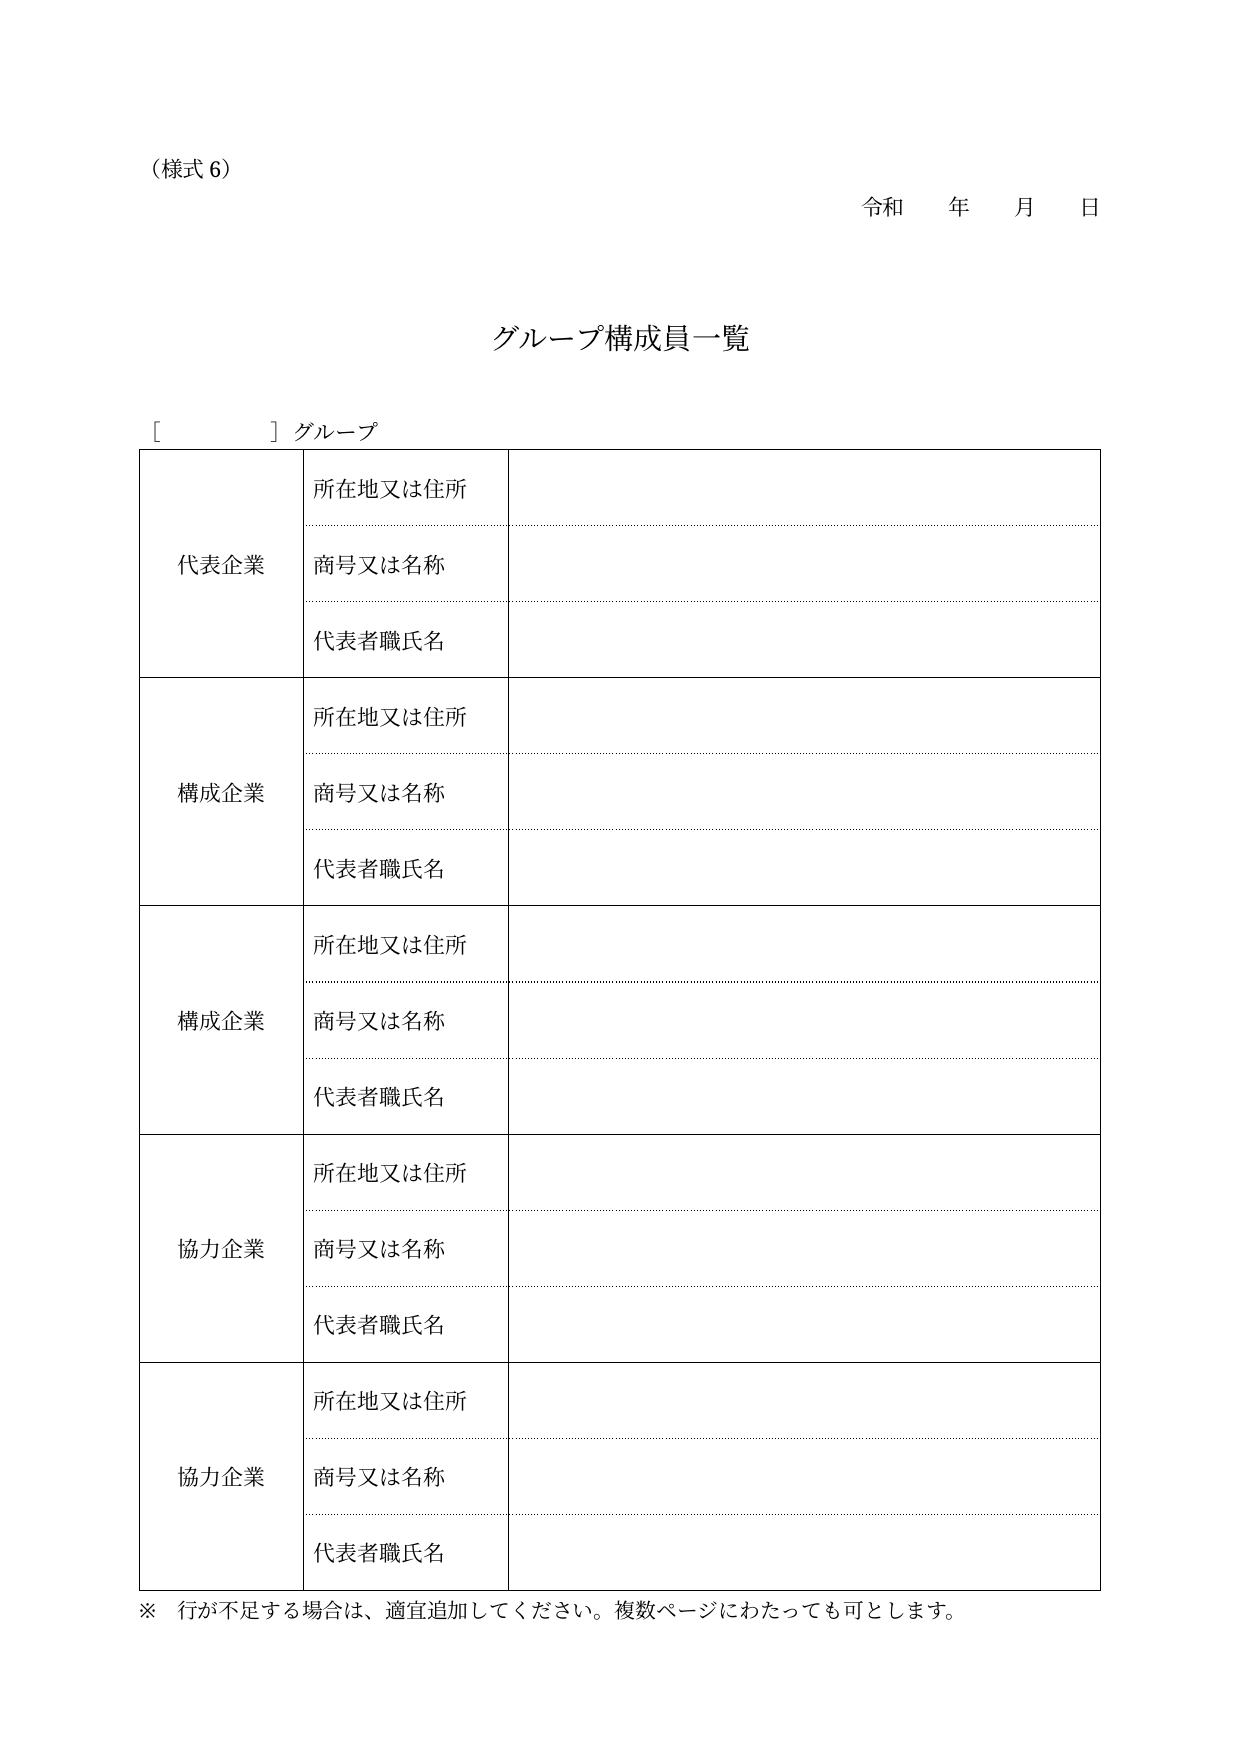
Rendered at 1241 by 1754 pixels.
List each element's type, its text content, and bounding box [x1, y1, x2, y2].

table_cell 商号又は名称 [304, 525, 508, 601]
table_cell 代表者職氏名 [304, 601, 508, 677]
text 令和 年 月 日 [139, 187, 1101, 224]
table_cell [509, 829, 1100, 905]
table_cell [509, 601, 1100, 677]
table_cell [509, 525, 1100, 601]
table_cell 代表者職氏名 [304, 829, 508, 905]
table_cell 所在地又は住所 [304, 678, 508, 753]
table_cell 構成企業 [140, 678, 303, 905]
table_cell 所在地又は住所 [304, 906, 508, 981]
table_cell 協力企業 [140, 1135, 303, 1362]
text （様式） [139, 149, 1101, 187]
table_cell [509, 678, 1100, 753]
text ［ ］グループ [139, 412, 1101, 449]
table_cell [509, 1058, 1100, 1133]
text グループ構成員一覧 [139, 299, 1101, 374]
table_cell 所在地又は住所 [304, 1135, 508, 1209]
table_cell 代表者職氏名 [304, 1058, 508, 1133]
table_cell 商号又は名称 [304, 1438, 508, 1514]
text ※ 行が不足する場合は、適宜追加してください。複数ページにわたっても可とします。 [139, 1591, 1101, 1628]
table_cell 協力企業 [140, 1363, 303, 1590]
table_cell 代表者職氏名 [304, 1286, 508, 1362]
table_cell 代表者職氏名 [304, 1514, 508, 1590]
table_cell [509, 906, 1100, 981]
table_cell [509, 1363, 1100, 1438]
table_cell [509, 1286, 1100, 1362]
table_cell 構成企業 [140, 906, 303, 1133]
table_cell 所在地又は住所 [304, 1363, 508, 1438]
table_cell [509, 1210, 1100, 1286]
table_cell 商号又は名称 [304, 981, 508, 1057]
table_header 所在地又は住所 [304, 450, 508, 525]
table_cell [509, 1135, 1100, 1209]
table_cell 商号又は名称 [304, 753, 508, 829]
table_header 代表企業 [140, 450, 303, 677]
table_header [509, 450, 1100, 525]
table_cell [509, 1514, 1100, 1590]
table_cell [509, 1438, 1100, 1514]
table_cell 商号又は名称 [304, 1210, 508, 1286]
table_cell [509, 981, 1100, 1057]
table_cell [509, 753, 1100, 829]
